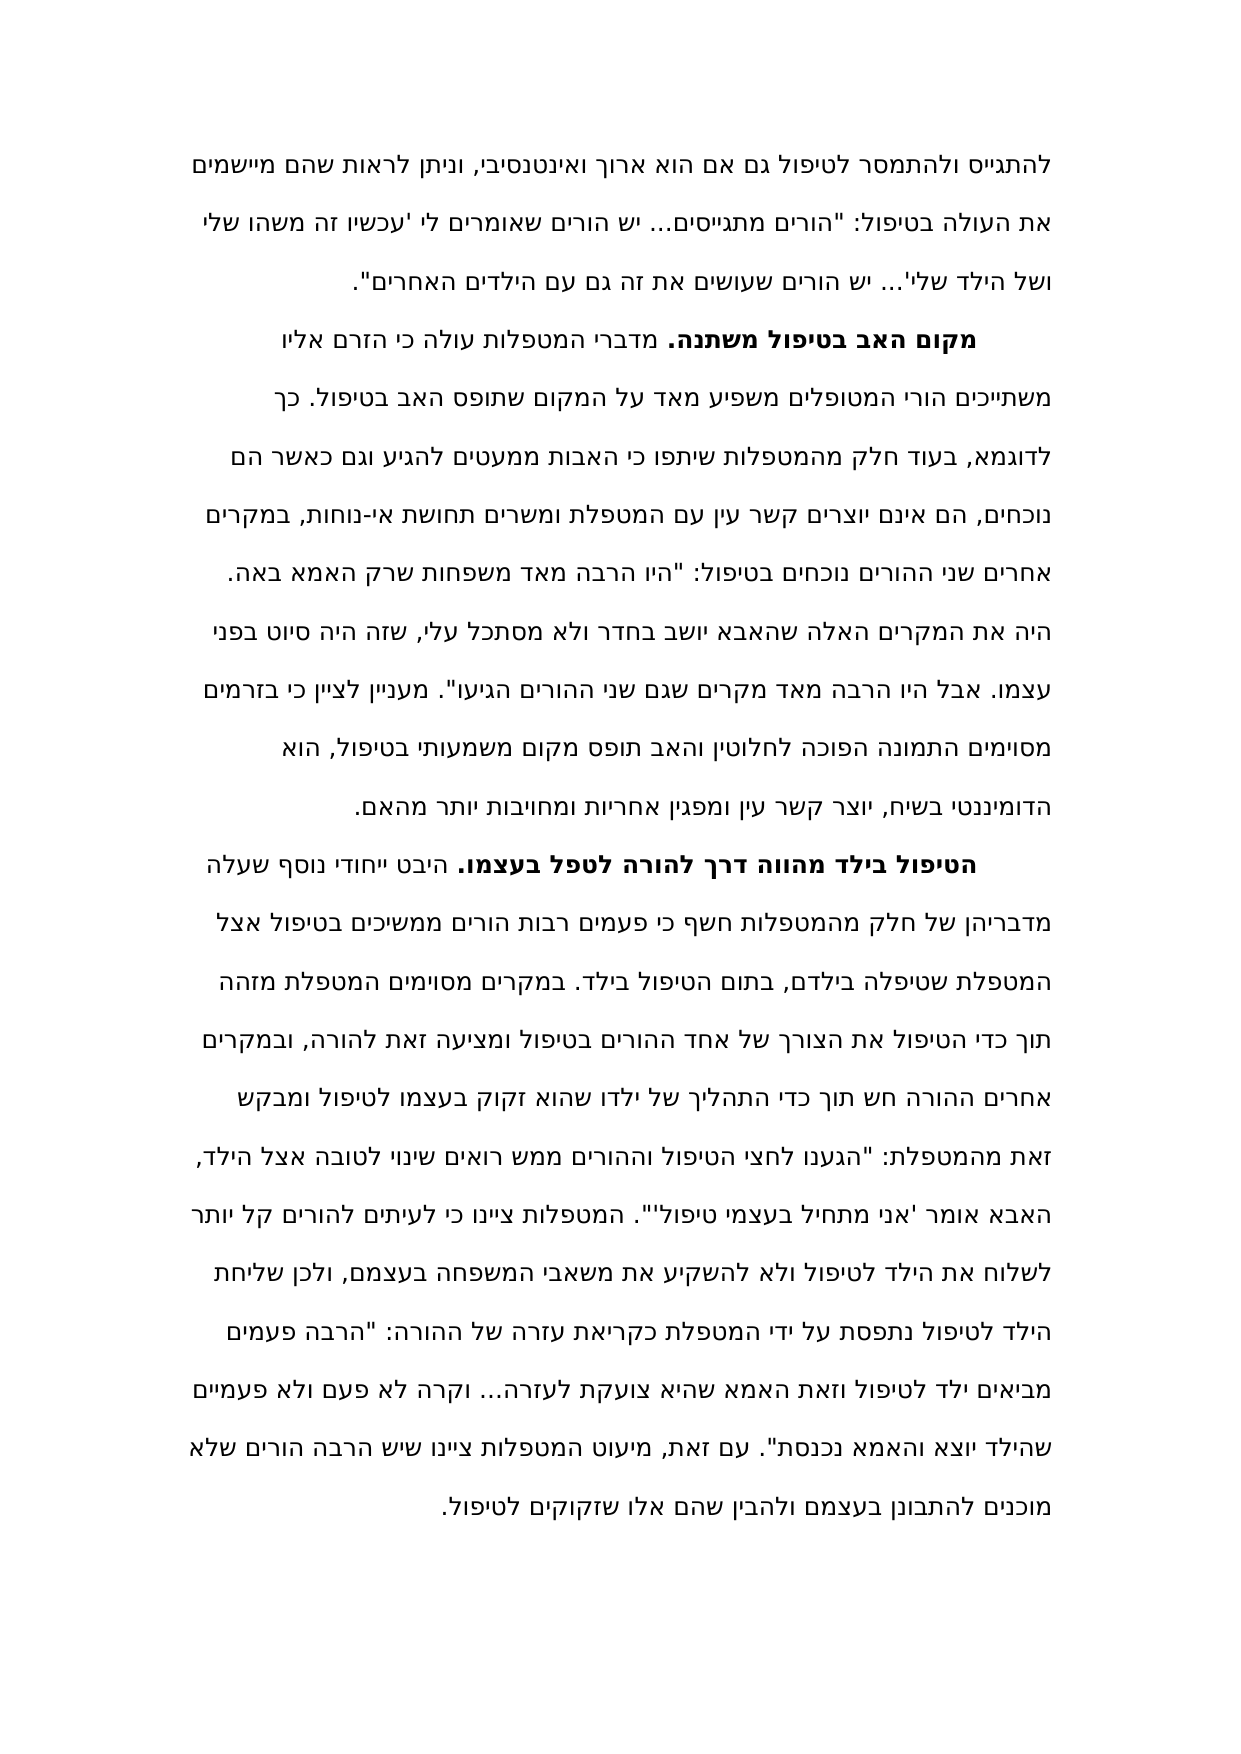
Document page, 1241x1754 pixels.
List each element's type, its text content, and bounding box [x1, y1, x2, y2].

text מקום האב בטיפול משתנה. מדברי המטפלות עולה כי הזרם אליו משתייכים הורי המטופלים משפיע מאד על המקום שתופס האב בטיפול. כך לדוגמא, בעוד חלק מהמטפלות שיתפו כי האבות ממעטים להגיע וגם כאשר הם נוכחים, הם אינם יוצרים קשר עין עם המטפלת ומשרים תחושת אי-נוחות, במקרים אחרים שני ההורים נוכחים בטיפול: "היו הרבה מאד משפחות שרק האמא באה. היה את המקרים האלה שהאבא יושב בחדר ולא מסתכל עלי, שזה היה סיוט בפני עצמו. אבל היו הרבה מאד מקרים שגם שני ההורים הגיעו". מעניין לציין כי בזרמים מסוימים התמונה הפוכה לחלוטין והאב תופס מקום משמעותי בטיפול, הוא הדומיננטי בשיח, יוצר קשר עין ומפגין אחריות ומחויבות יותר מהאם. [187, 325, 1053, 821]
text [187, 150, 1053, 296]
text הטיפול בילד מהווה דרך להורה לטפל בעצמו. היבט ייחודי נוסף שעלה מדבריהן של חלק מהמטפלות חשף כי פעמים רבות הורים ממשיכים בטיפול אצל המטפלת שטיפלה בילדם, בתום הטיפול בילד. במקרים מסוימים המטפלת מזהה תוך כדי הטיפול את הצורך של אחד ההורים בטיפול ומציעה זאת להורה, ובמקרים אחרים ההורה חש תוך כדי התהליך של ילדו שהוא זקוק בעצמו לטיפול ומבקש זאת מהמטפלת: "הגענו לחצי הטיפול וההורים ממש רואים שינוי לטובה אצל הילד, האבא אומר 'אני מתחיל בעצמי טיפול'". המטפלות ציינו כי לעיתים להורים קל יותר לשלוח את הילד לטיפול ולא להשקיע את משאבי המשפחה בעצמם, ולכן שליחת הילד לטיפול נתפסת על ידי המטפלת כקריאת עזרה של ההורה: "הרבה פעמים מביאים ילד לטיפול וזאת האמא שהיא צועקת לעזרה... וקרה לא פעם ולא פעמיים שהילד יוצא והאמא נכנסת". עם זאת, מיעוט המטפלות ציינו שיש הרבה הורים שלא מוכנים להתבונן בעצמם ולהבין שהם אלו שזקוקים לטיפול. [187, 850, 1053, 1521]
